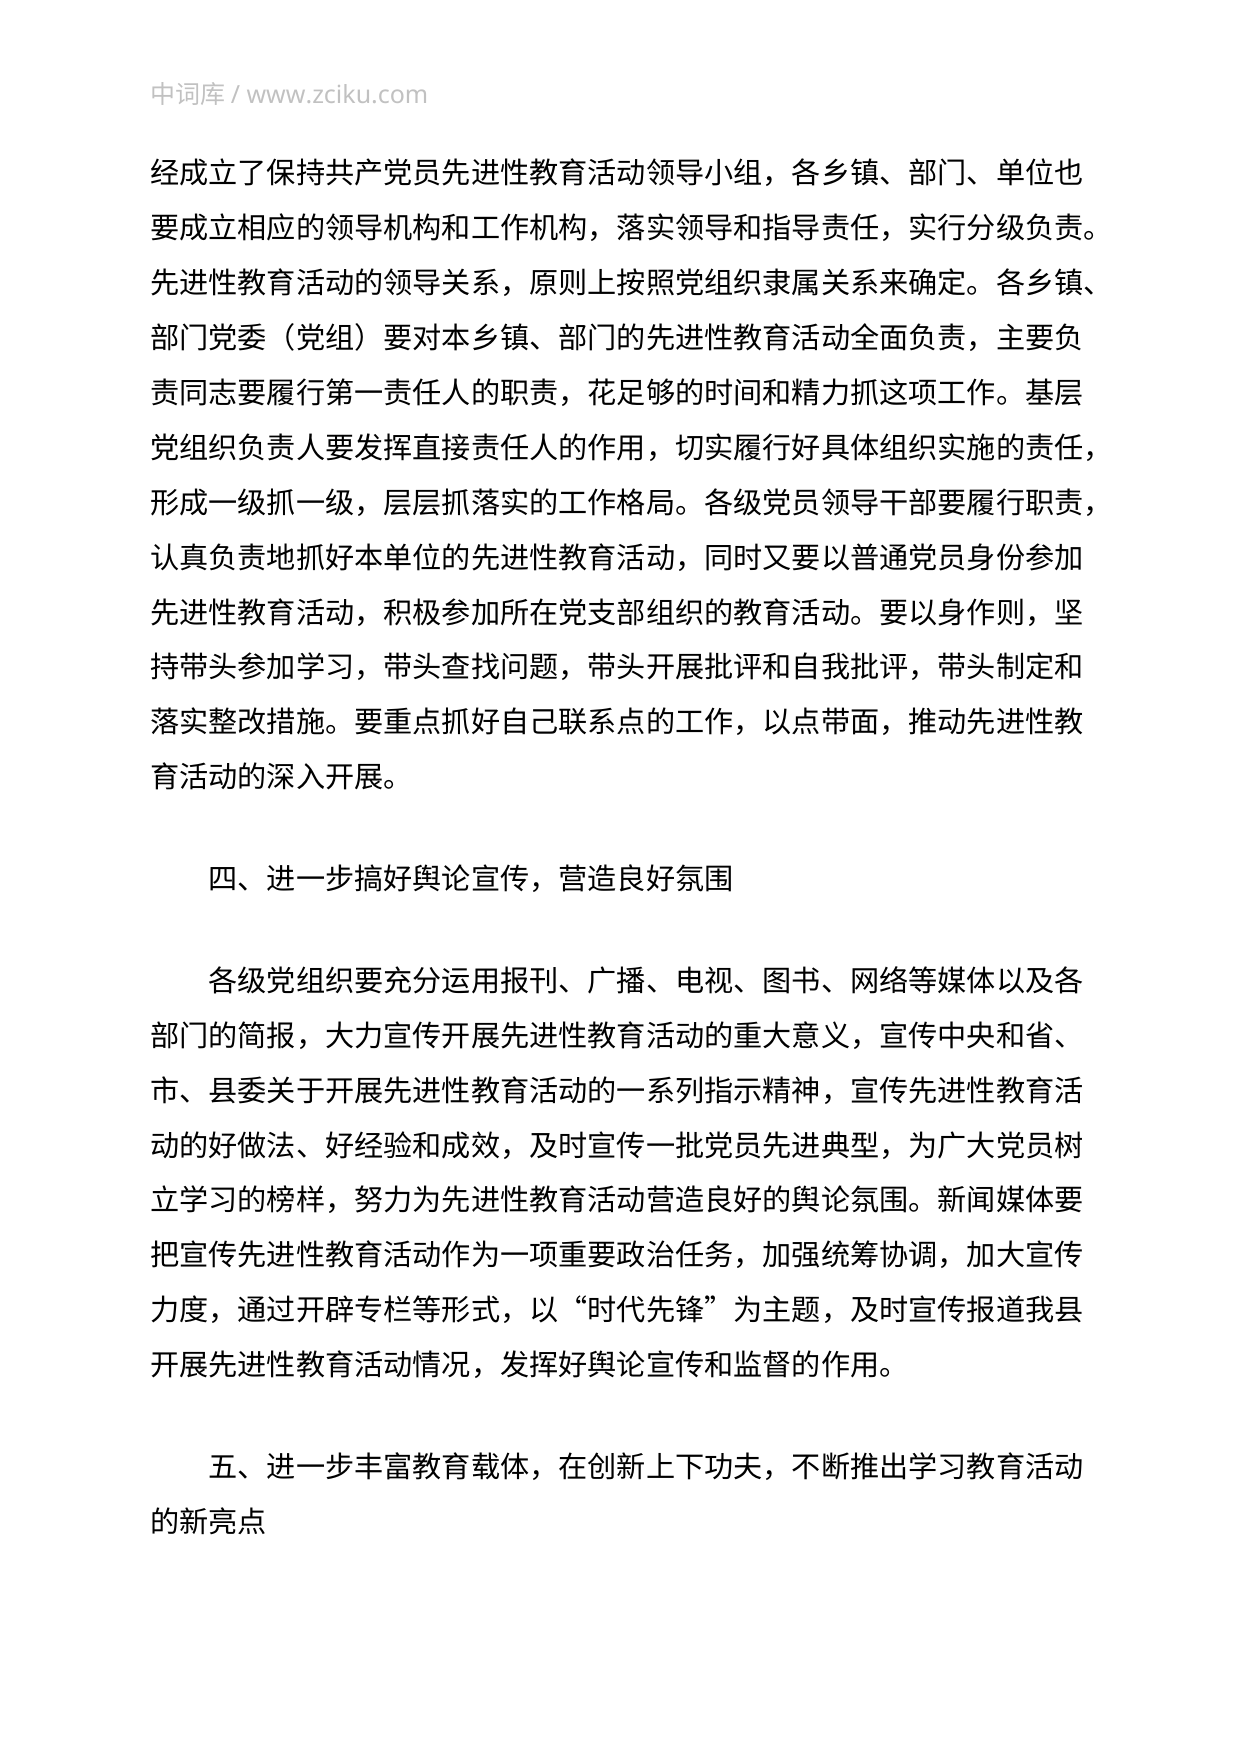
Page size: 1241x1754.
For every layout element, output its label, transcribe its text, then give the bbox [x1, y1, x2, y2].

text 各级党组织要充分运用报刊、广播、电视、图书、网络等媒体以及各部门的简报，大力宣传开展先进性教育活动的重大意义，宣传中央和省、市、县委关于开展先进性教育活动的一系列指示精神，宣传先进性教育活动的好做法、好经验和成效，及时宣传一批党员先进典型，为广大党员树立学习的榜样，努力为先进性教育活动营造良好的舆论氛围。新闻媒体要把宣传先进性教育活动作为一项重要政治任务，加强统筹协调，加大宣传力度，通过开辟专栏等形式，以“时代先锋”为主题，及时宣传报道我县开展先进性教育活动情况，发挥好舆论宣传和监督的作用。 [150, 957, 1090, 1384]
text 四、进一步搞好舆论宣传，营造良好氛围 [150, 856, 1090, 898]
text 五、进一步丰富教育载体，在创新上下功夫，不断推出学习教育活动的新亮点 [150, 1443, 1090, 1541]
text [150, 150, 1090, 796]
